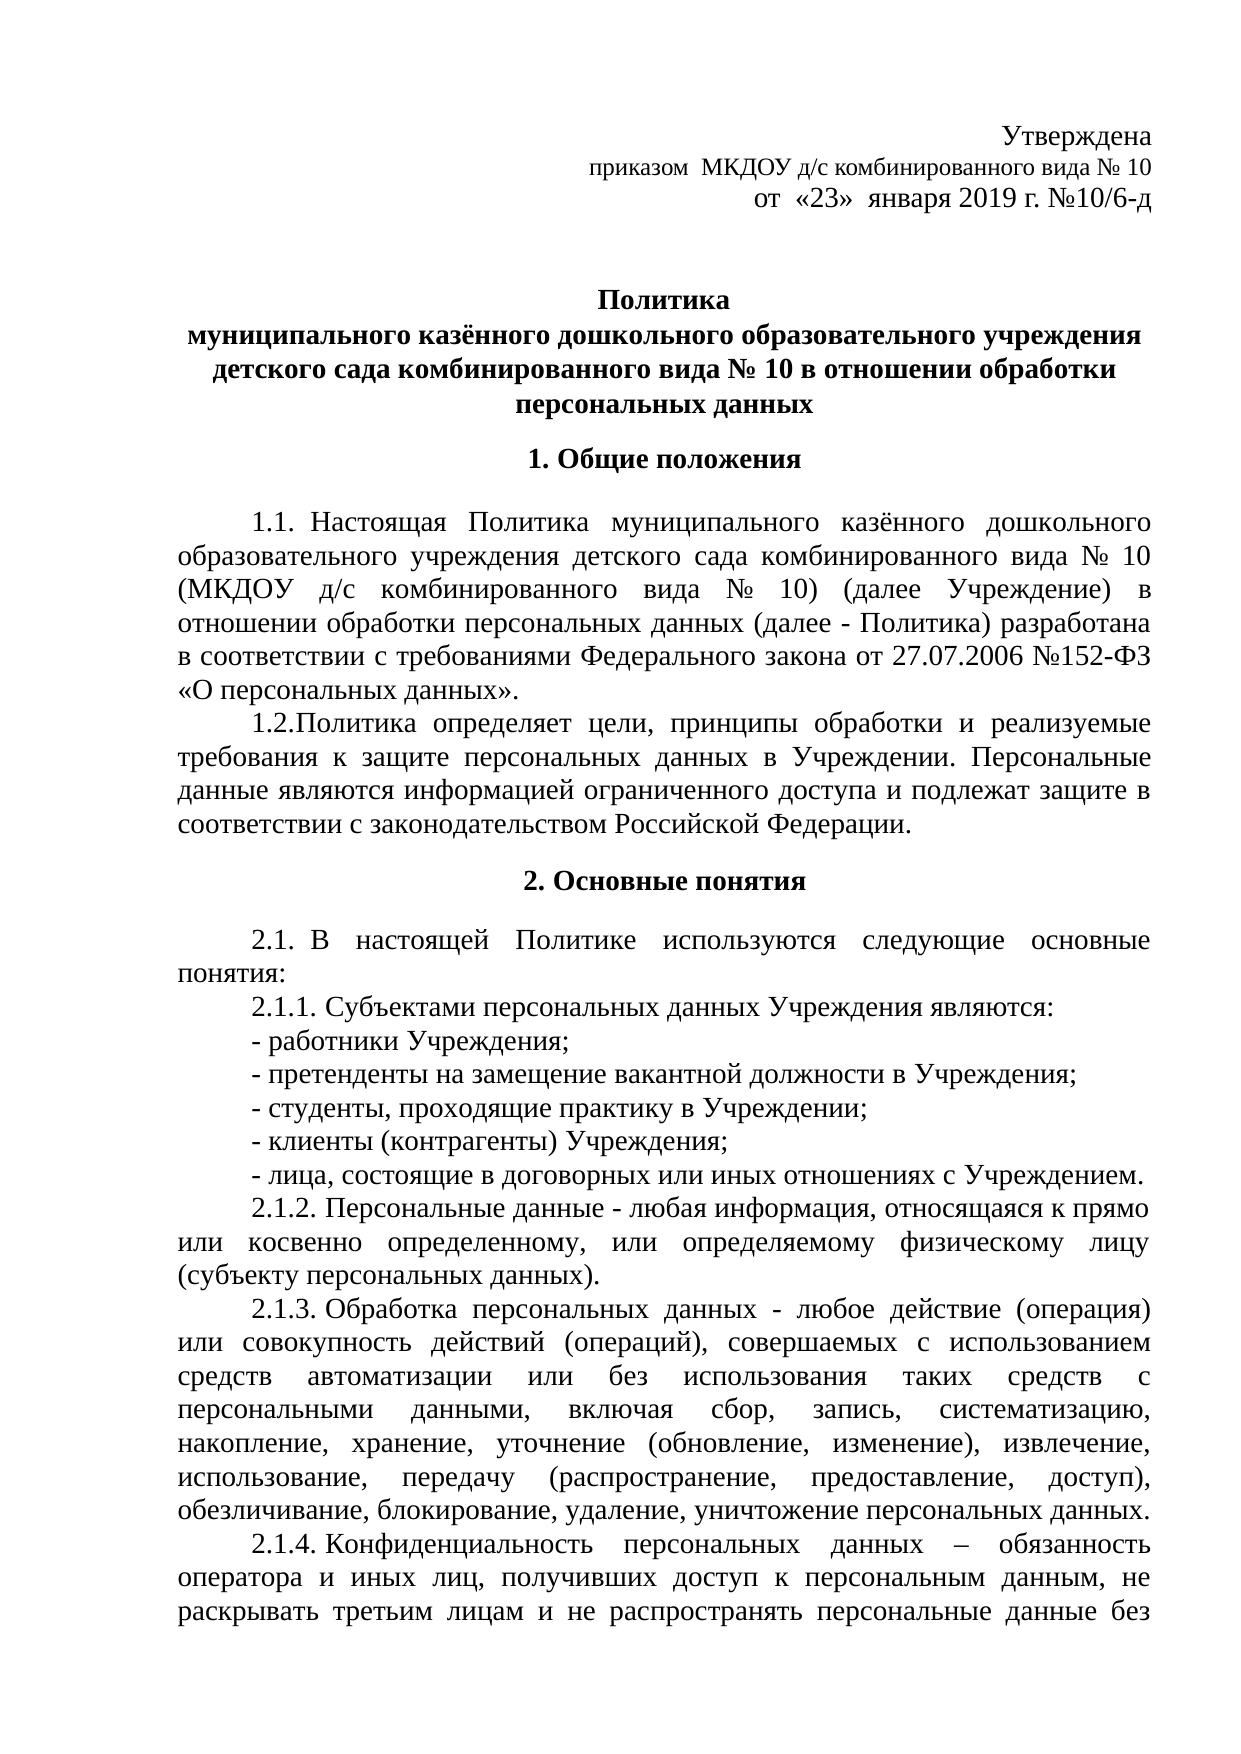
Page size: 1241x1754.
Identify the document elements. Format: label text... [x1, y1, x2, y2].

text от «23» января 2019 г. №10/6-д [591, 180, 1152, 214]
list В настоящей Политике используются следующие основные понятия: [177, 922, 1152, 989]
list Общие положения [177, 441, 1152, 475]
list Политика определяет цели, принципы обработки и реализуемые требования к защите персональных данных в Учреждении. Персональные данные являются информацией ограниченного доступа и подлежат защите в соответствии с законодательством Российской Федерации. [177, 739, 1152, 839]
text - клиенты (контрагенты) Учреждения; [177, 1123, 1151, 1157]
text Политика [177, 282, 1150, 317]
list Настоящая Политика муниципального казённого дошкольного образовательного учреждения детского сада комбинированного вида № 10 (МКДОУ д/с комбинированного вида № 10) (далее Учреждение) в отношении обработки персональных данных (далее - Политика) разработана в соответствии с требованиями Федерального закона от 27.07.2006 №152-ФЗ «О персональных данных». [177, 504, 1152, 705]
text Утверждена [517, 118, 1152, 152]
list Персональные данные - любая информация, относящаяся к прямо или косвенно определенному, или определяемому физическому лицу (субъекту персональных данных). [177, 1190, 1150, 1291]
text - претенденты на замещение вакантной должности в Учреждения; [177, 1056, 1151, 1090]
text приказом МКДОУ д/с комбинированного вида № 10 [443, 152, 1152, 180]
list Основные понятия [177, 864, 1152, 897]
list Субъектами персональных данных Учреждения являются: [177, 989, 1151, 1023]
text - работники Учреждения; [177, 1023, 1151, 1056]
text - лица, состоящие в договорных или иных отношениях с Учреждением. [177, 1157, 1151, 1190]
text муниципального казённого дошкольного образовательного учреждения детского сада комбинированного вида № 10 в отношении обработки персональных данных [177, 317, 1152, 420]
list Обработка персональных данных - любое действие (операция) или совокупность действий (операций), совершаемых с использованием средств автоматизации или без использования таких средств с персональными данными, включая сбор, запись, систематизацию, накопление, хранение, уточнение (обновление, изменение), извлечение, использование, передачу (распространение, предоставление, доступ), обезличивание, блокирование, удаление, уничтожение персональных данных. [177, 1291, 1152, 1526]
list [177, 1526, 1152, 1626]
text - студенты, проходящие практику в Учреждении; [177, 1090, 1151, 1123]
